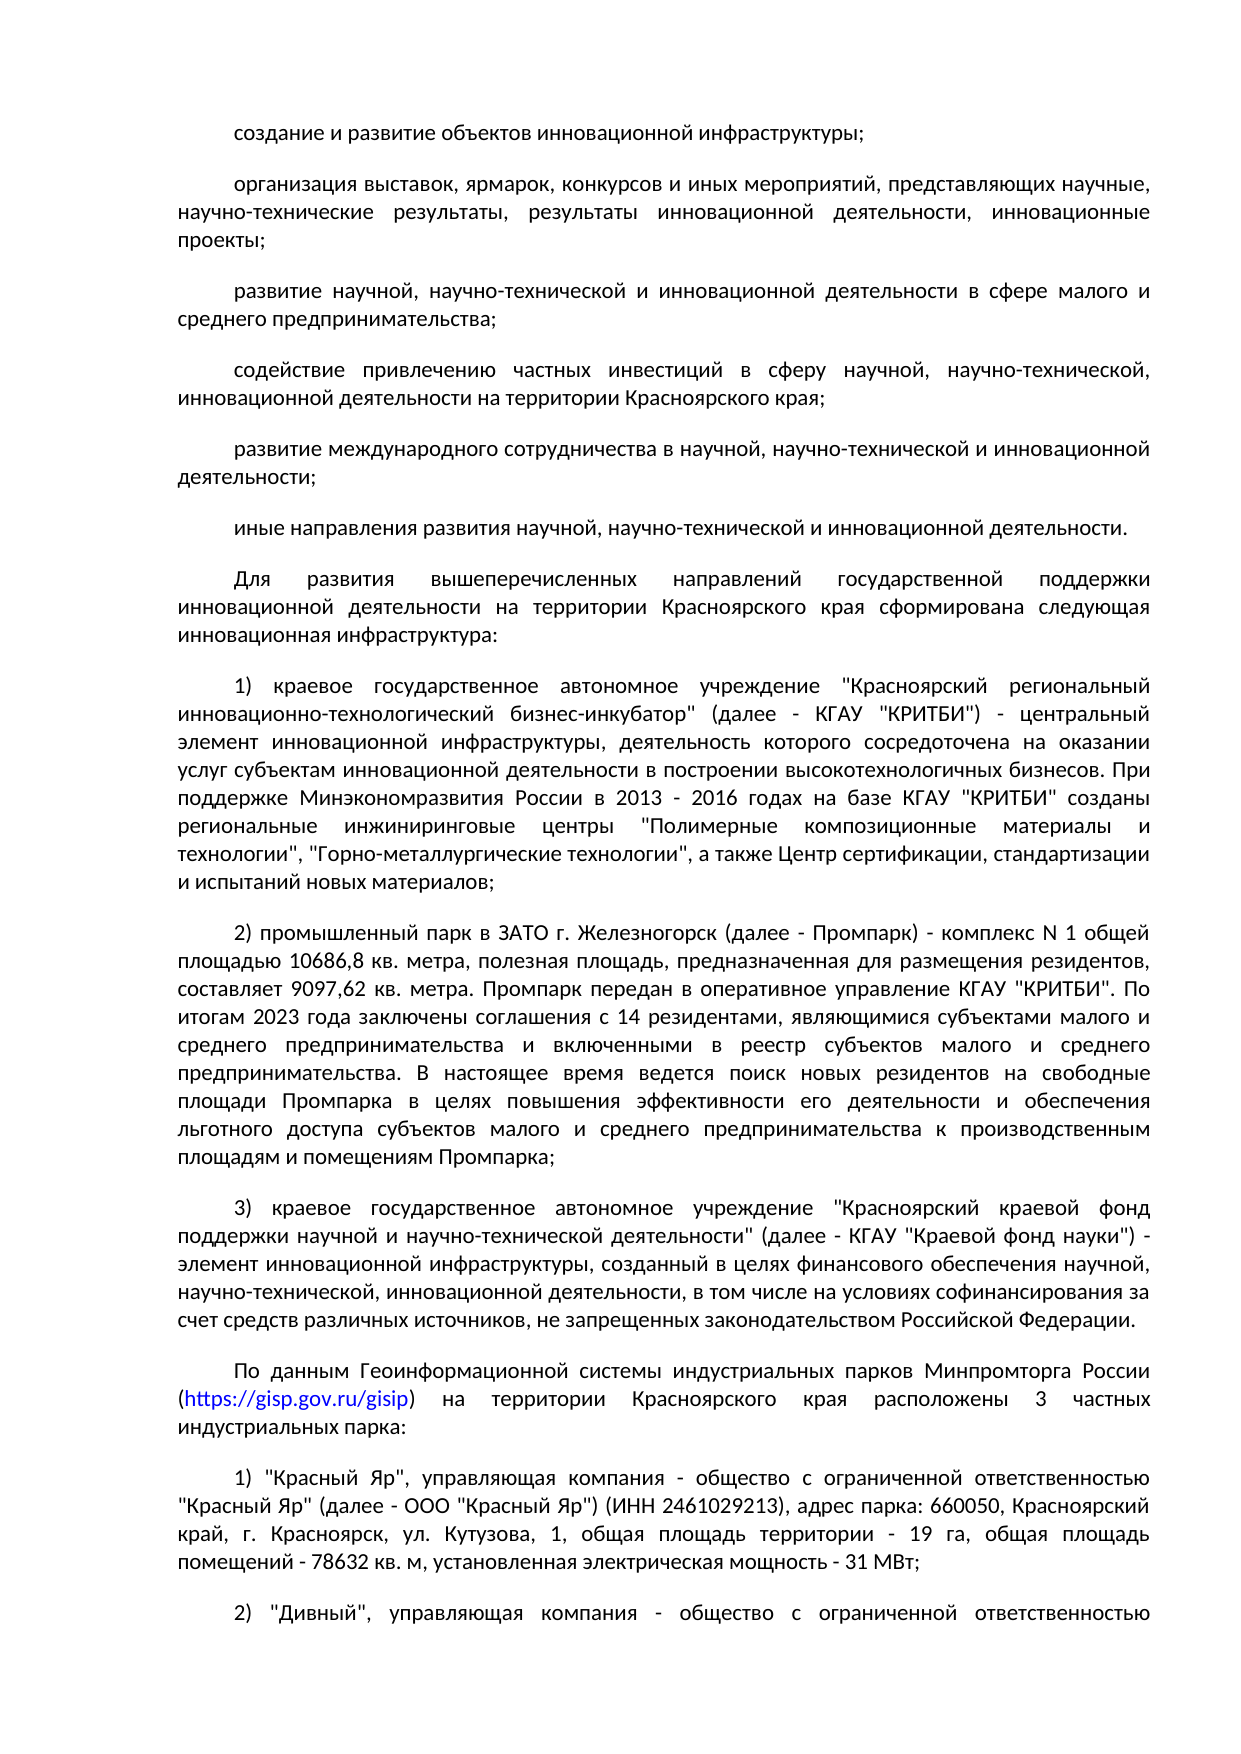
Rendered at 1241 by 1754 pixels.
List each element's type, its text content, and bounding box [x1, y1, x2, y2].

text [177, 1598, 1152, 1626]
text 1) краевое государственное автономное учреждение "Красноярский региональный инновационно-технологический бизнес-инкубатор" (далее - КГАУ "КРИТБИ") - центральный элемент инновационной инфраструктуры, деятельность которого сосредоточена на оказании услуг субъектам инновационной деятельности в построении высокотехнологичных бизнесов. При поддержке Минэкономразвития России в 2013 - 2016 годах на базе КГАУ "КРИТБИ" созданы региональные инжиниринговые центры "Полимерные композиционные материалы и технологии", "Горно-металлургические технологии", а также Центр сертификации, стандартизации и испытаний новых материалов; [177, 671, 1152, 895]
text организация выставок, ярмарок, конкурсов и иных мероприятий, представляющих научные, научно-технические результаты, результаты инновационной деятельности, инновационные проекты; [177, 169, 1152, 253]
text иные направления развития научной, научно-технической и инновационной деятельности. [177, 513, 1152, 541]
text Для развития вышеперечисленных направлений государственной поддержки инновационной деятельности на территории Красноярского края сформирована следующая инновационная инфраструктура: [177, 564, 1152, 648]
text создание и развитие объектов инновационной инфраструктуры; [177, 118, 1152, 146]
text 2) промышленный парк в ЗАТО г. Железногорск (далее - Промпарк) - комплекс N 1 общей площадью 10686,8 кв. метра, полезная площадь, предназначенная для размещения резидентов, составляет 9097,62 кв. метра. Промпарк передан в оперативное управление КГАУ "КРИТБИ". По итогам 2023 года заключены соглашения с 14 резидентами, являющимися субъектами малого и среднего предпринимательства и включенными в реестр субъектов малого и среднего предпринимательства. В настоящее время ведется поиск новых резидентов на свободные площади Промпарка в целях повышения эффективности его деятельности и обеспечения льготного доступа субъектов малого и среднего предпринимательства к производственным площадям и помещениям Промпарка; [177, 918, 1152, 1170]
text По данным Геоинформационной системы индустриальных парков Минпромторга России (https://gisp.gov.ru/gisip) на территории Красноярского края расположены 3 частных индустриальных парка: [177, 1356, 1152, 1440]
text содействие привлечению частных инвестиций в сферу научной, научно-технической, инновационной деятельности на территории Красноярского края; [177, 355, 1152, 411]
text развитие международного сотрудничества в научной, научно-технической и инновационной деятельности; [177, 434, 1152, 490]
text 3) краевое государственное автономное учреждение "Красноярский краевой фонд поддержки научной и научно-технической деятельности" (далее - КГАУ "Краевой фонд науки") - элемент инновационной инфраструктуры, созданный в целях финансового обеспечения научной, научно-технической, инновационной деятельности, в том числе на условиях софинансирования за счет средств различных источников, не запрещенных законодательством Российской Федерации. [177, 1193, 1152, 1333]
text 1) "Красный Яр", управляющая компания - общество с ограниченной ответственностью "Красный Яр" (далее - ООО "Красный Яр") (ИНН 2461029213), адрес парка: 660050, Красноярский край, г. Красноярск, ул. Кутузова, 1, общая площадь территории - 19 га, общая площадь помещений - 78632 кв. м, установленная электрическая мощность - 31 МВт; [177, 1463, 1152, 1575]
text развитие научной, научно-технической и инновационной деятельности в сфере малого и среднего предпринимательства; [177, 276, 1152, 332]
